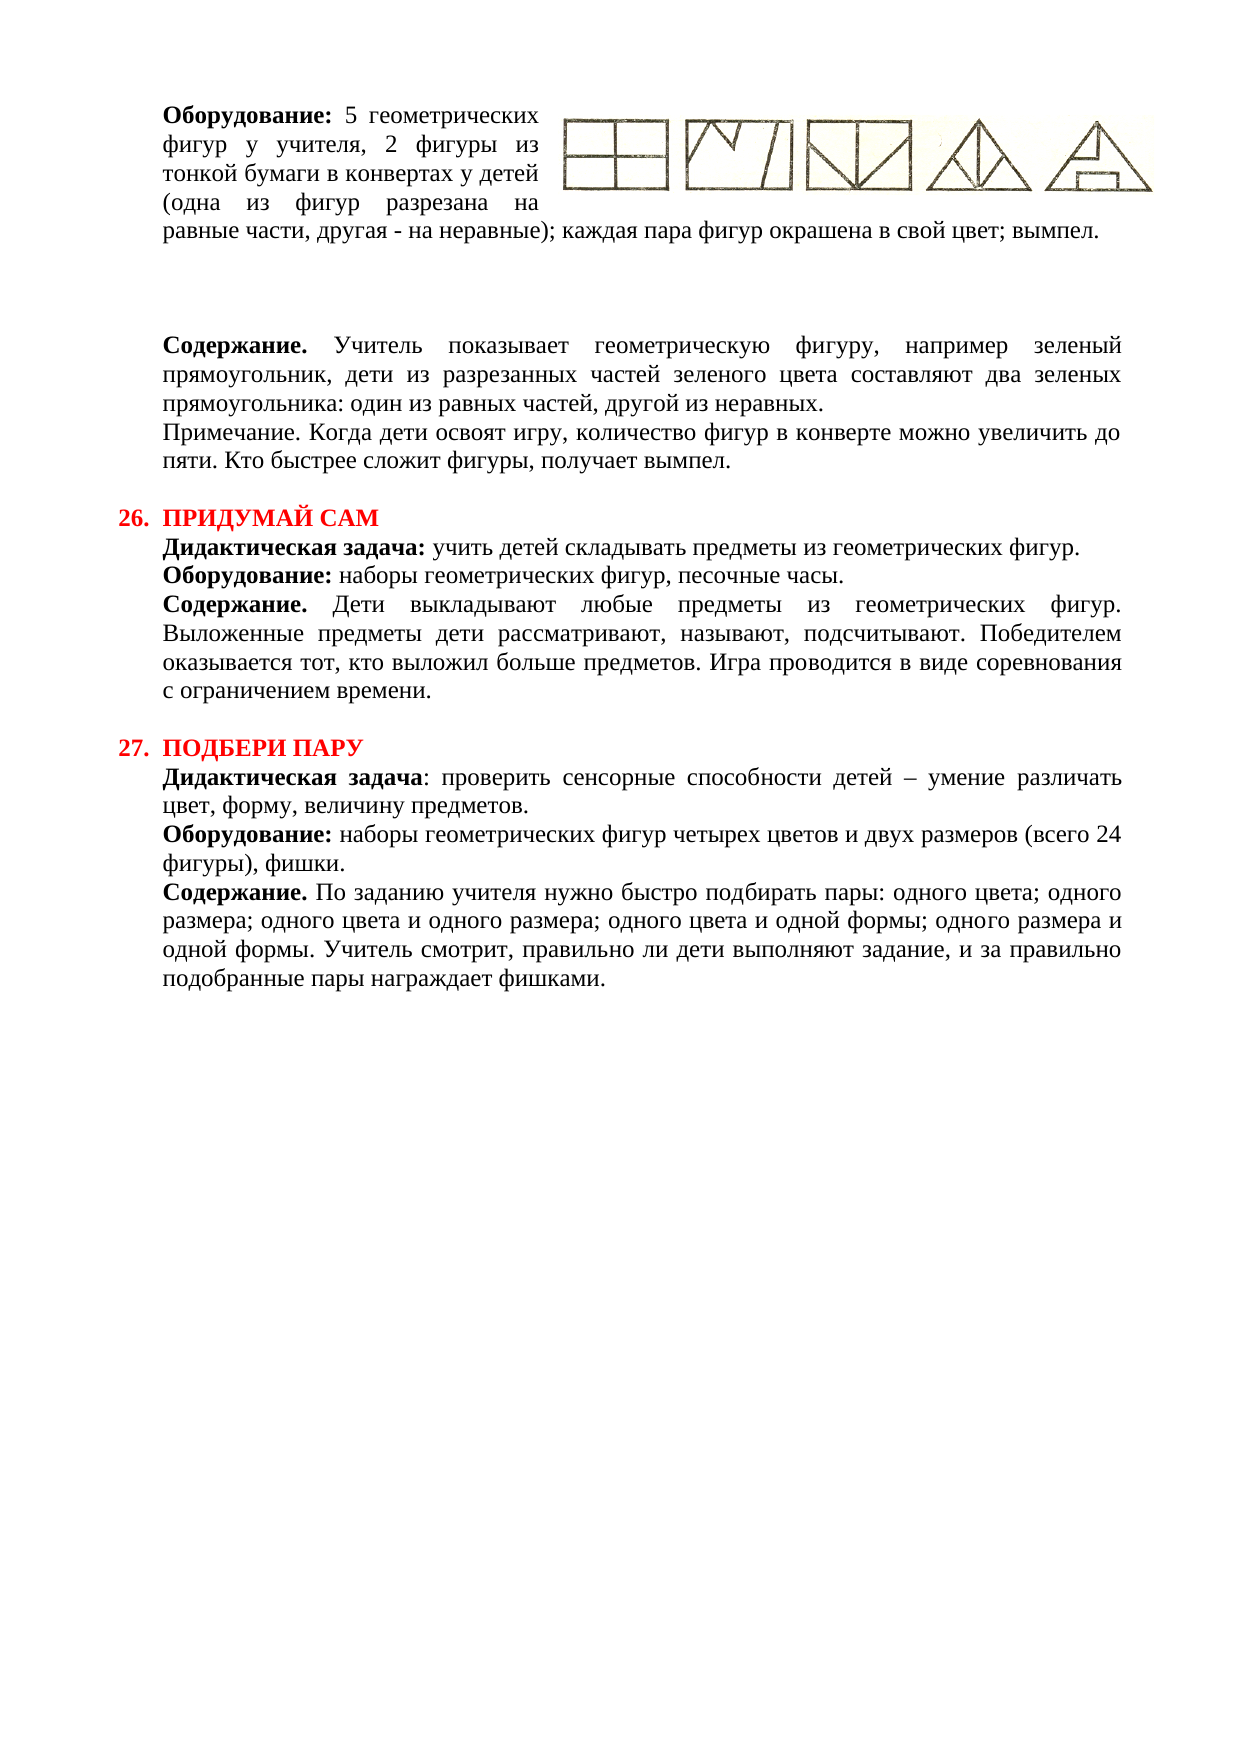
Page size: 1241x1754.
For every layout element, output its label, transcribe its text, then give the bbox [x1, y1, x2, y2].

text Содержание. Учитель показывает геометрическую фигуру, например зеленый прямоугольник, дети из разрезанных частей зеленого цвета составляют два зеленых прямоугольника: один из равных частей, другой из неравных. [162, 330, 1122, 417]
text Оборудование: наборы геометрических фигур четырех цветов и двух размеров (всего 24 фигуры), фишки. [162, 819, 1122, 877]
text Оборудование: наборы геометрических фигур, песочные часы. [162, 560, 1122, 589]
text Дидактическая задача: учить детей складывать предметы из геометрических фигур. [162, 532, 1122, 560]
list ПРИДУМАЙ САМ [118, 503, 1122, 532]
text Дидактическая задача: проверить сенсорные способности детей – умение различать цвет, форму, величину предметов. [162, 762, 1122, 819]
text Содержание. По заданию учителя нужно быстро подбирать пары: одного цвета; одного размера; одного цвета и одного размера; одного цвета и одной формы; одного размера и одной формы. Учитель смотрит, правильно ли дети выполняют задание, и за правильно подобранные пары награждает фишками. [162, 877, 1122, 992]
text Примечание. Когда дети освоят игру, количество фигур в конверте можно увеличить до пяти. Кто быстрее сложит фигуры, получает вымпел. [162, 417, 1122, 474]
list ПОДБЕРИ ПАРУ [118, 733, 1122, 762]
text Содержание. Дети выкладывают любые предметы из геометрических фигур. Выложенные предметы дети рассматривают, называют, подсчитывают. Победителем оказывается тот, кто выложил больше предметов. Игра проводится в виде соревнования с ограничением времени. [162, 589, 1122, 704]
text Оборудование: 5 геометрических фигур у учителя, 2 фигуры из тонкой бумаги в конвертах у детей (одна из фигур разрезана на равные части, другая - на неравные); каждая пара фигур окрашена в свой цвет; вымпел. [162, 100, 1122, 244]
